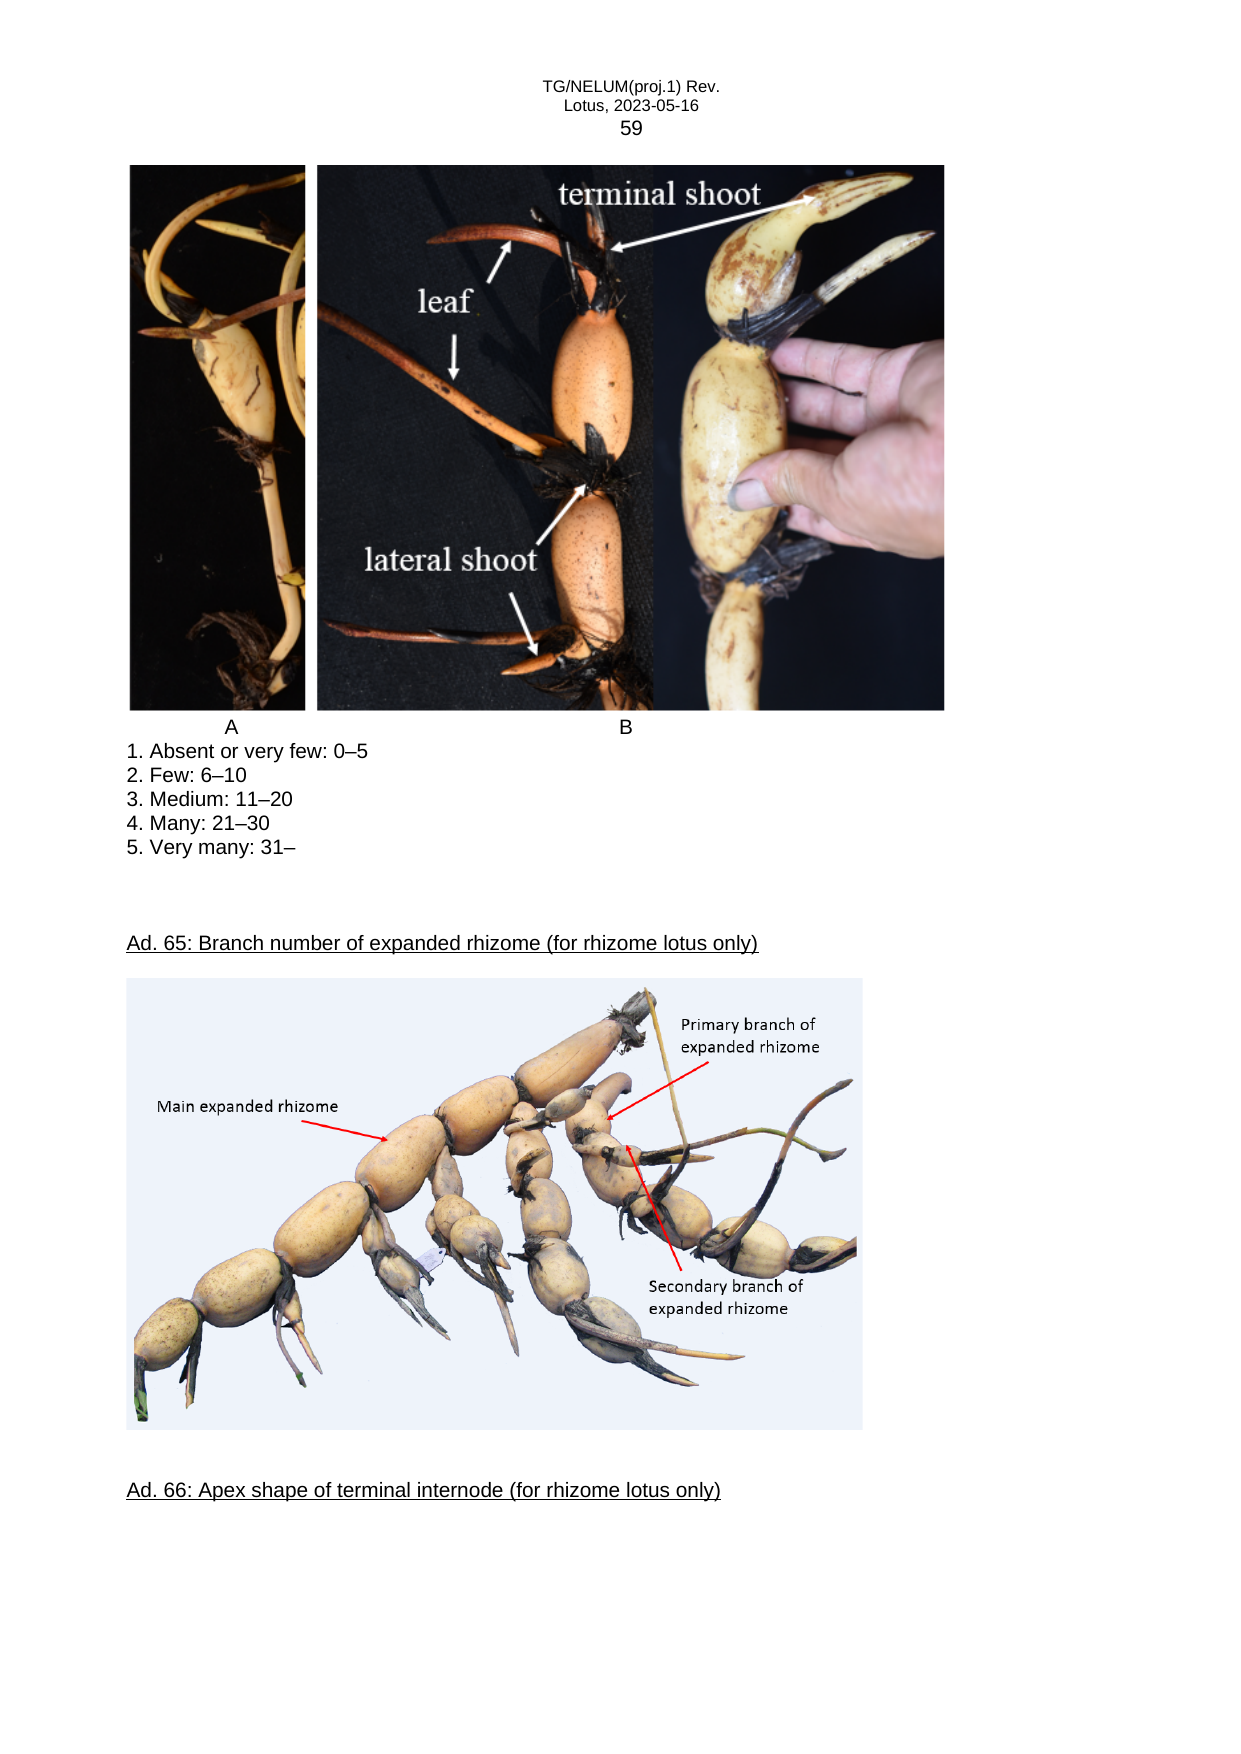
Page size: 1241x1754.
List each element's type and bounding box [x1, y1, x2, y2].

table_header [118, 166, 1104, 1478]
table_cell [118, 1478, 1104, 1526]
picture [126, 165, 951, 716]
picture [126, 978, 863, 1430]
